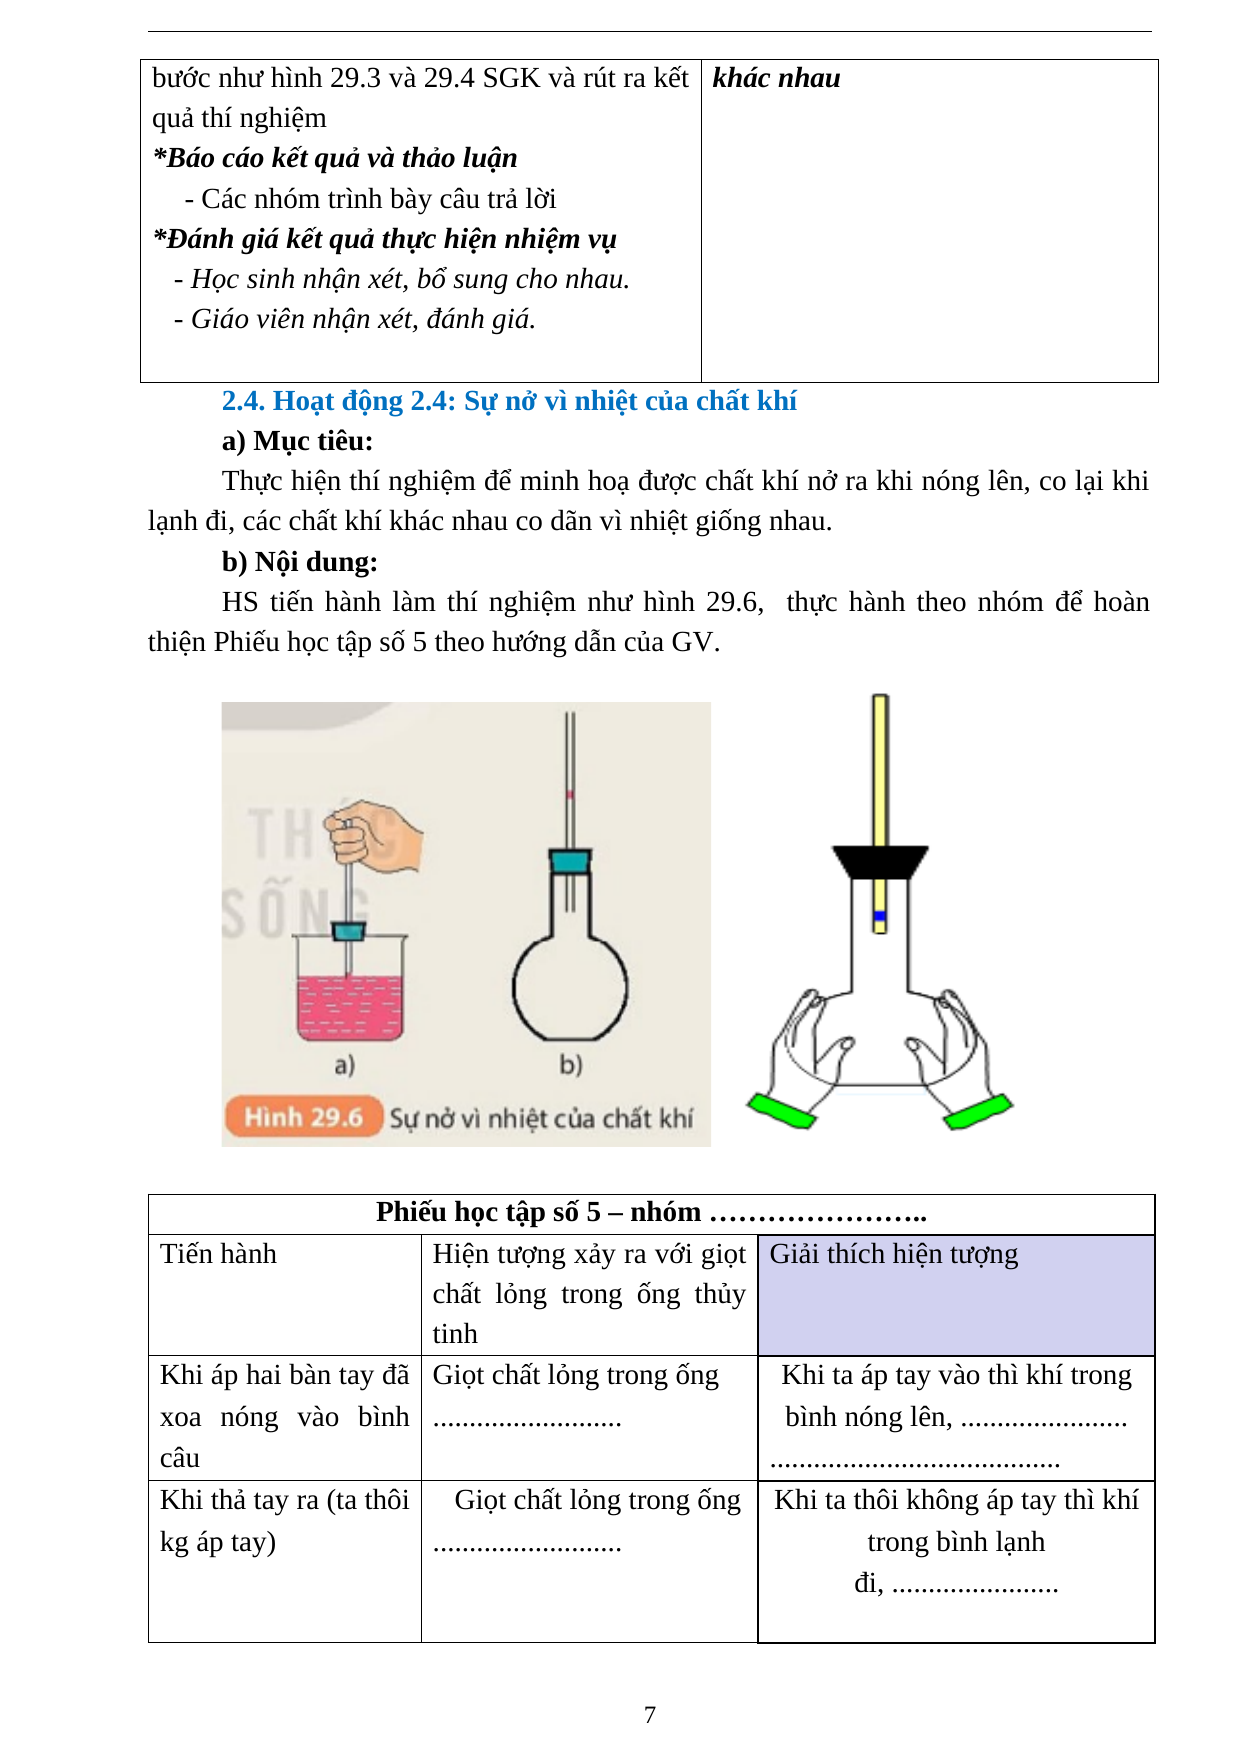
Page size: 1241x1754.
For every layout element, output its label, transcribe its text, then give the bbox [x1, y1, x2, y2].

table_cell Giọt chất lỏng trong ống .......................... [422, 1481, 757, 1642]
table_cell Khi thả tay ra (ta thôi kg áp tay) [149, 1481, 421, 1642]
picture [717, 664, 1044, 1147]
table_header Phiếu học tập số 5 – nhóm ………………….. [149, 1195, 1154, 1234]
text 2.4. Hoạt động 2.4: Sự nở vì nhiệt của chất khí [148, 383, 1152, 416]
text HS tiến hành làm thí nghiệm như hình 29.6, thực hành theo nhóm để hoàn thiện Phiếu học tập số 5 theo hướng dẫn của GV. [148, 584, 1152, 658]
table_cell Khi áp hai bàn tay đã xoa nóng vào bình câu [149, 1356, 421, 1480]
text b) Nội dung: [148, 544, 1152, 577]
picture [221, 702, 712, 1147]
table_cell Giọt chất lỏng trong ống .......................... [422, 1356, 757, 1480]
text a) Mục tiêu: [148, 423, 1152, 457]
text Thực hiện thí nghiệm để minh hoạ được chất khí nở ra khi nóng lên, co lại khi lạnh đi, các chất khí khác nhau co dãn vì nhiệt giống nhau. [148, 463, 1152, 537]
table_cell Khi ta áp tay vào thì khí trong bình nóng lên, ....................... ........................................ [759, 1357, 1154, 1480]
table_cell Khi ta thôi không áp tay thì khí trong bình lạnh đi, ....................... [759, 1482, 1154, 1642]
table_cell Giải thích hiện tượng [759, 1236, 1154, 1355]
table_cell Hiện tượng xảy ra với giọt chất lỏng trong ống thủy tinh [422, 1235, 757, 1355]
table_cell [702, 60, 1158, 382]
table_cell Tiến hành [149, 1235, 421, 1355]
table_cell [141, 60, 701, 382]
